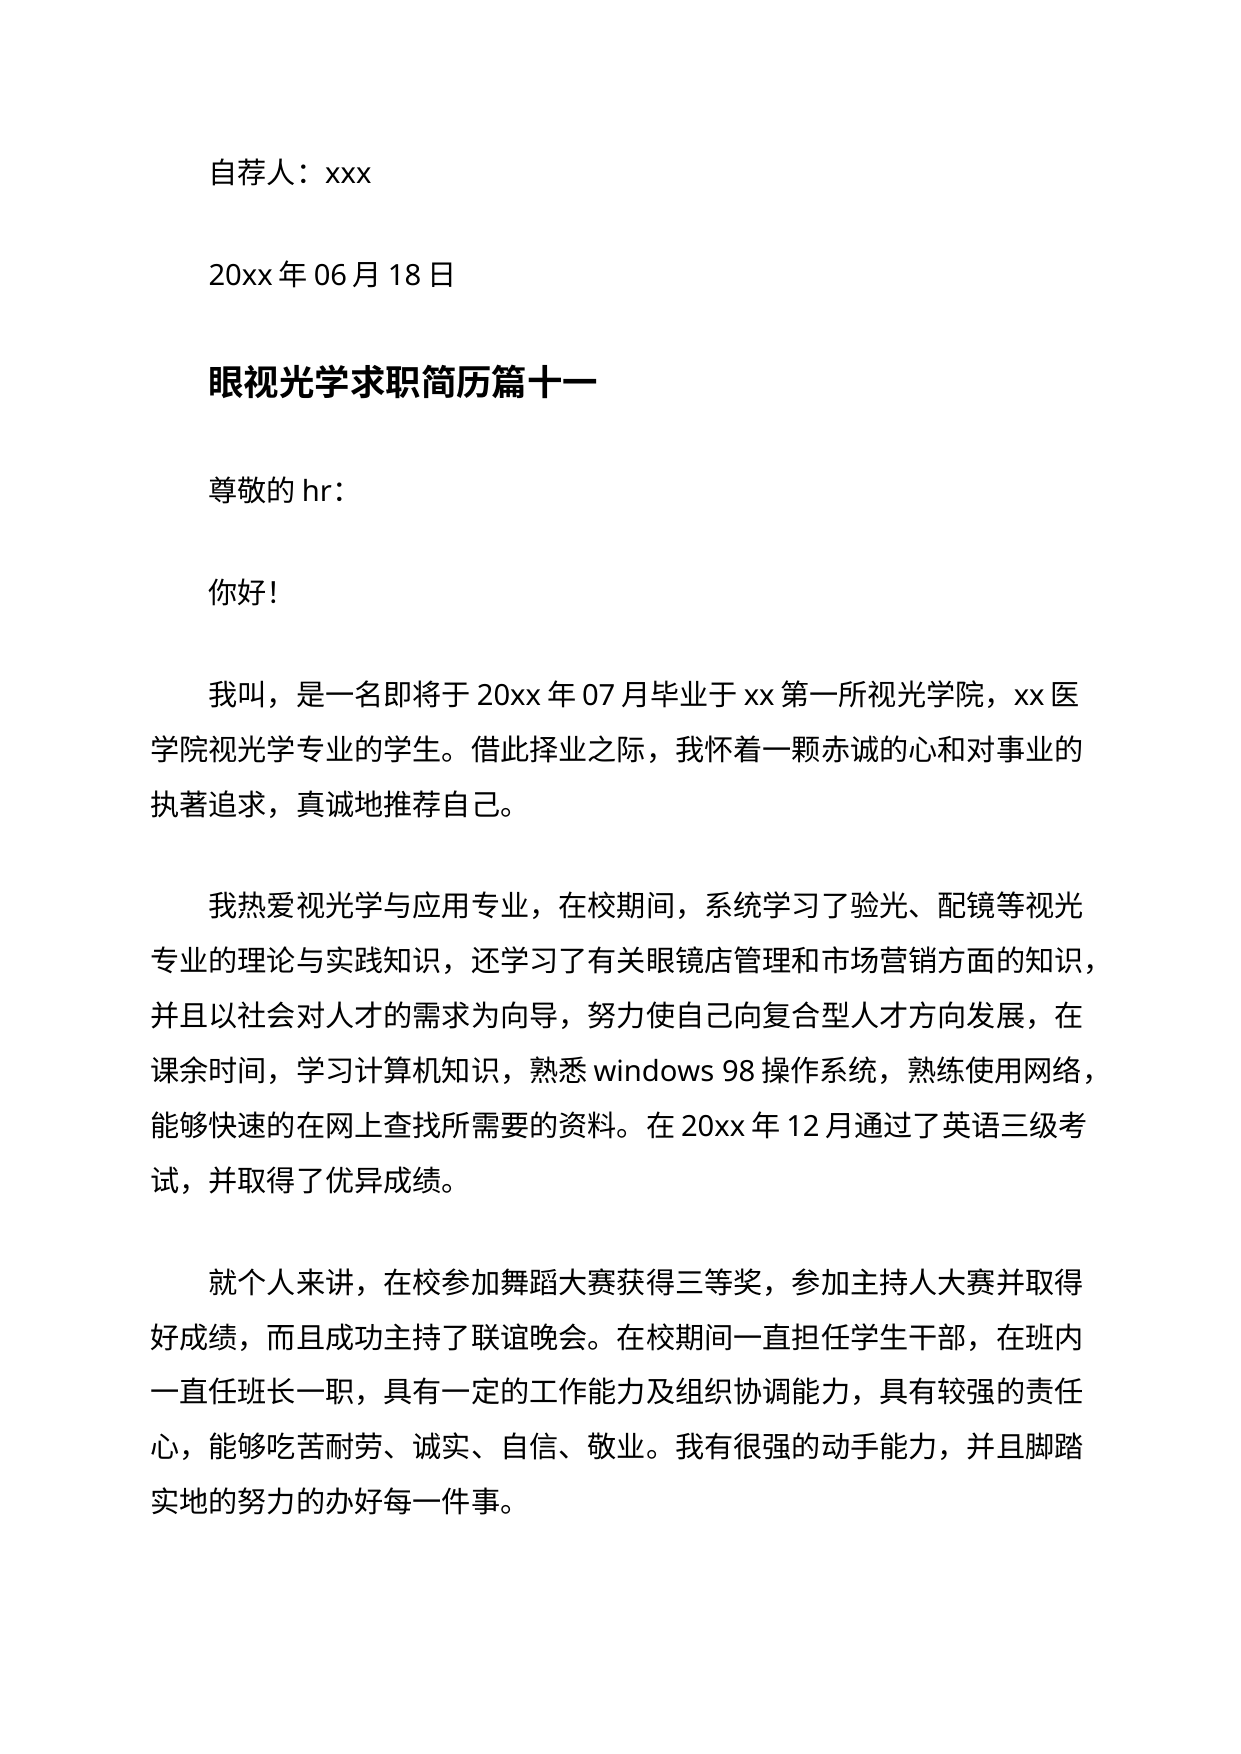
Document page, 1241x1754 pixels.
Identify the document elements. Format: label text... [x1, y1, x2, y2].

text 你好！ [150, 569, 1090, 612]
text 尊敬的hr： [150, 467, 1090, 510]
text 就个人来讲，在校参加舞蹈大赛获得三等奖，参加主持人大赛并取得好成绩，而且成功主持了联谊晚会。在校期间一直担任学生干部，在班内一直任班长一职，具有一定的工作能力及组织协调能力，具有较强的责任心，能够吃苦耐劳、诚实、自信、敬业。我有很强的动手能力，并且脚踏实地的努力的办好每一件事。 [150, 1259, 1090, 1521]
text 20xx年06月18日 [150, 252, 1090, 294]
text 我叫，是一名即将于20xx年07月毕业于xx第一所视光学院，xx医学院视光学专业的学生。借此择业之际，我怀着一颗赤诚的心和对事业的执著追求，真诚地推荐自己。 [150, 671, 1090, 823]
text 眼视光学求职简历篇十一 [150, 354, 1090, 405]
text 自荐人：xxx [150, 150, 1090, 192]
text 我热爱视光学与应用专业，在校期间，系统学习了验光、配镜等视光专业的理论与实践知识，还学习了有关眼镜店管理和市场营销方面的知识，并且以社会对人才的需求为向导，努力使自己向复合型人才方向发展，在课余时间，学习计算机知识，熟悉windows 98操作系统，熟练使用网络，能够快速的在网上查找所需要的资料。在20xx年12月通过了英语三级考试，并取得了优异成绩。 [150, 883, 1090, 1200]
